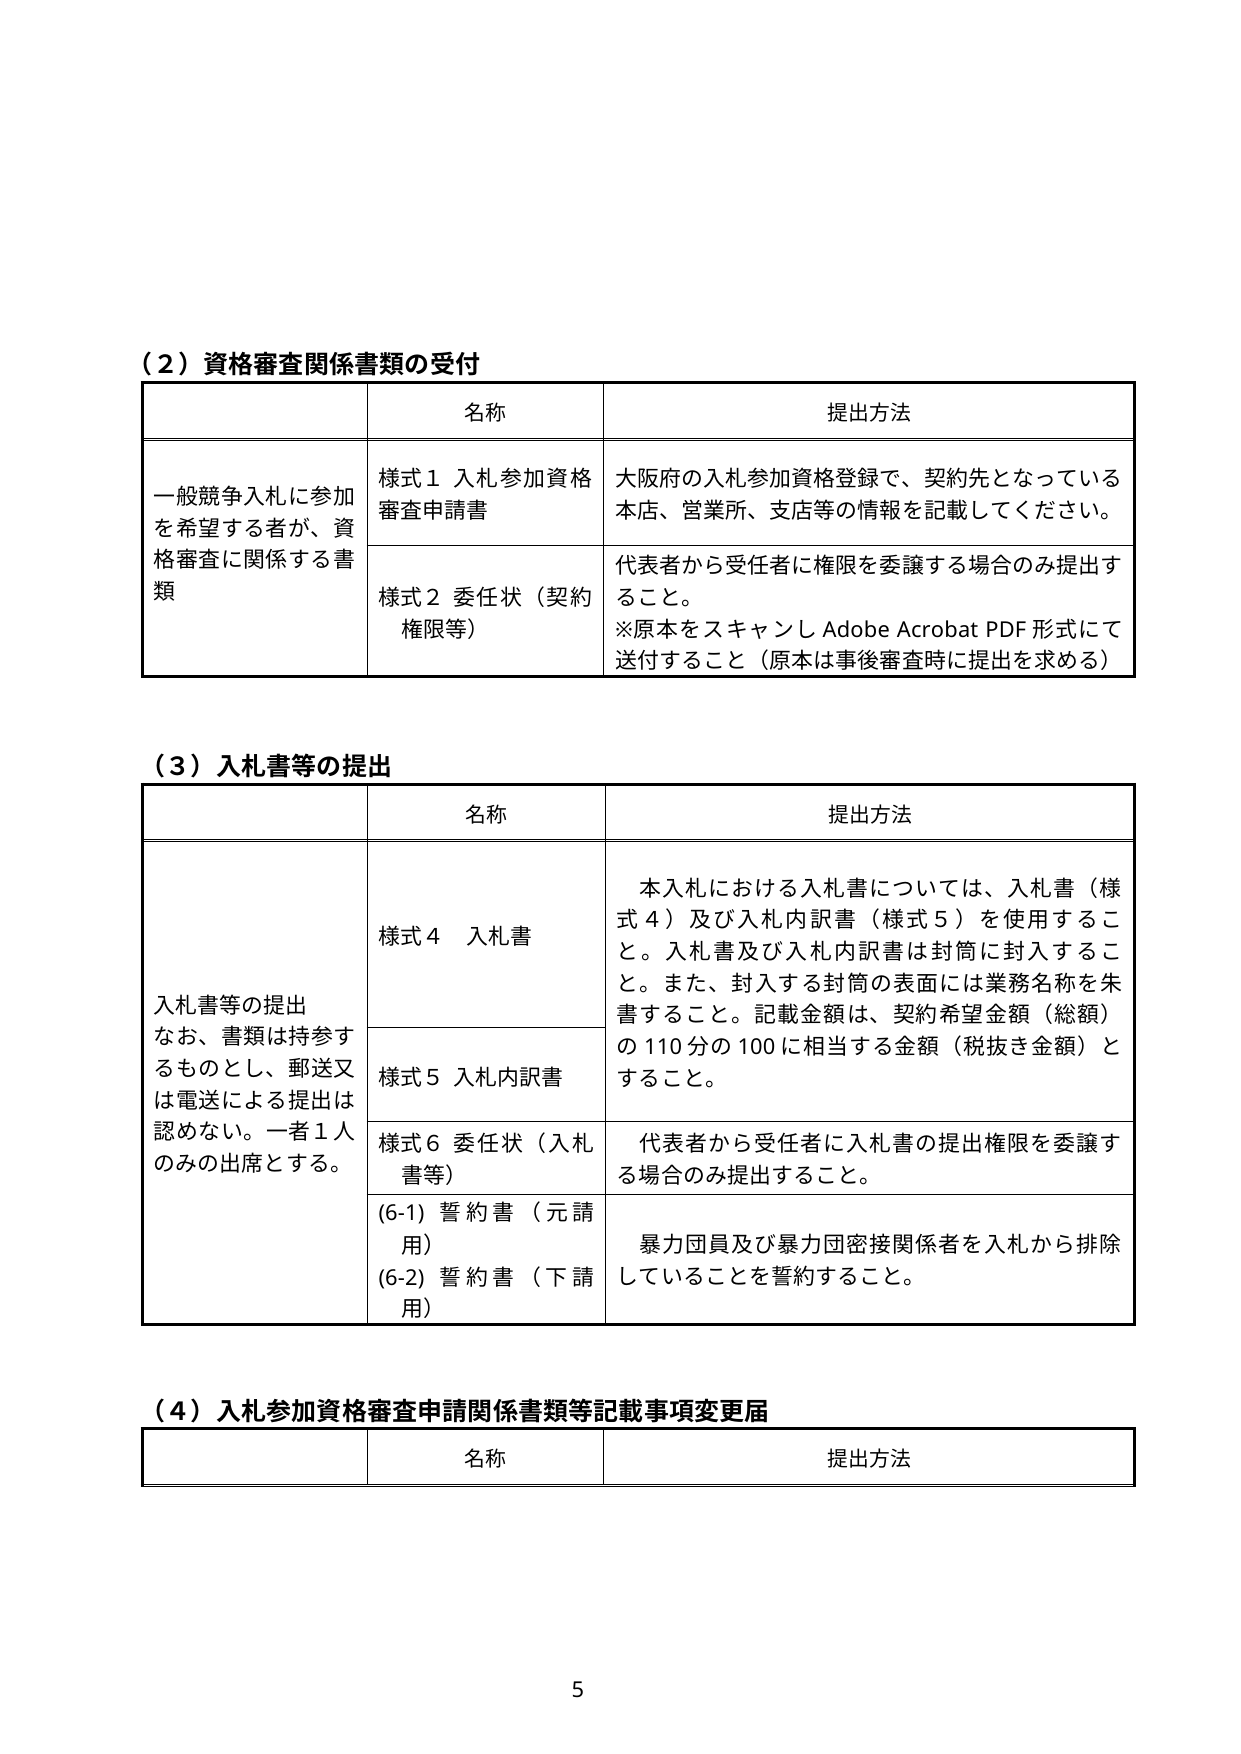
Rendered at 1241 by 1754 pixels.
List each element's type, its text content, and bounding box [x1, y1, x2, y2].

list （４）入札参加資格審査申請関係書類等記載事項変更届 [140, 1391, 1122, 1427]
table_header [144, 384, 367, 438]
table_header 提出方法 [604, 1430, 1133, 1484]
table_cell 様式２ 委任状（契約権限等） [368, 546, 603, 675]
table_header 名称 [368, 384, 603, 438]
list （３）入札書等の提出 [140, 746, 1122, 782]
table_header 提出方法 [606, 786, 1133, 839]
list （２）資格審査関係書類の受付 [128, 345, 1122, 381]
table_header [144, 1430, 367, 1484]
table_cell (6-1) 誓約書（元請用） (6-2) 誓約書（下請用） [368, 1195, 605, 1323]
table_cell 代表者から受任者に入札書の提出権限を委譲する場合のみ提出すること。 [606, 1122, 1133, 1194]
table_header 名称 [368, 1430, 603, 1484]
table_cell 様式６ 委任状（入札書等） [368, 1122, 605, 1194]
table_cell 様式５ 入札内訳書 [368, 1028, 605, 1121]
table_cell 暴力団員及び暴力団密接関係者を入札から排除していることを誓約すること。 [606, 1195, 1133, 1323]
table_cell 様式１ 入札参加資格審査申請書 [368, 441, 603, 545]
table_cell 大阪府の入札参加資格登録で、契約先となっている本店、営業所、支店等の情報を記載してください。 [604, 441, 1133, 545]
table_header [144, 786, 367, 839]
table_header 提出方法 [604, 384, 1133, 438]
table_cell 代表者から受任者に権限を委譲する場合のみ提出すること。 ※原本をスキャンしAdobe Acrobat PDF形式にて送付すること（原本は事後審査時に提出を求める） [604, 546, 1133, 675]
table_cell 一般競争入札に参加を希望する者が、資格審査に関係する書類 [144, 441, 367, 675]
table_cell 様式４ 入札書 [368, 842, 605, 1027]
table_cell 入札書等の提出 なお、書類は持参するものとし、郵送又は電送による提出は認めない。一者１人のみの出席とする。 [144, 842, 367, 1323]
table_cell 本入札における入札書については、入札書（様式４）及び入札内訳書（様式５）を使用すること。入札書及び入札内訳書は封筒に封入すること。また、封入する封筒の表面には業務名称を朱書すること。記載金額は、契約希望金額（総額）の110分の100に相当する金額（税抜き金額）とすること。 [606, 842, 1133, 1121]
table_header 名称 [368, 786, 605, 839]
